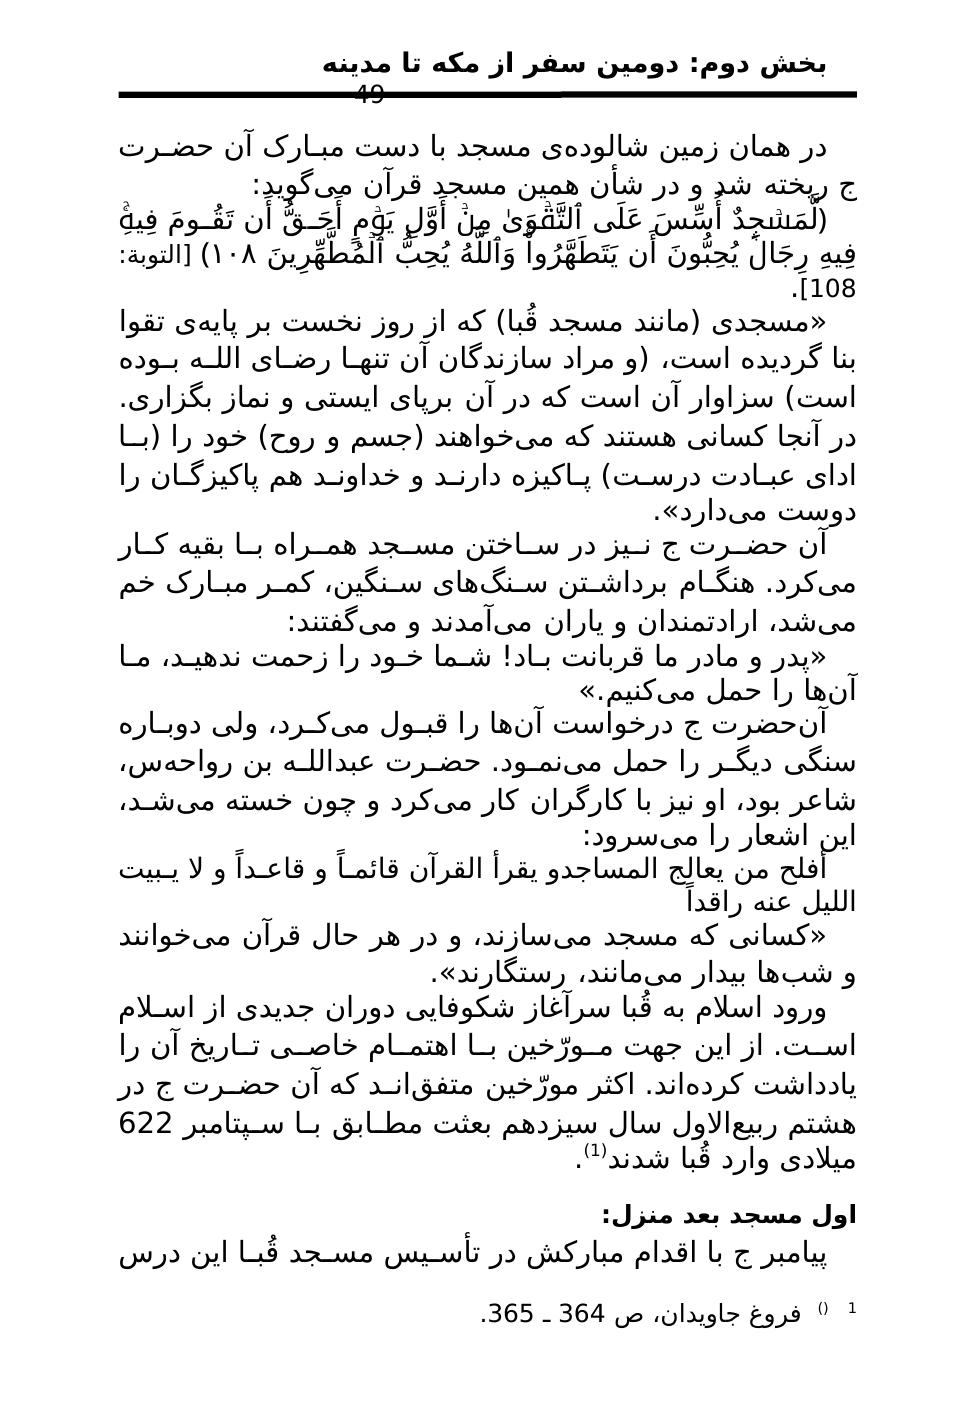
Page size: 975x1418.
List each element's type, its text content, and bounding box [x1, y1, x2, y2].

text أفلح من يعالج المساجدو يقرأ القرآن قائماً و قاعداً و لا يبيت الليل عنه راقداً [118, 852, 857, 918]
text اول‌ مسجد بعد منزل‌: [118, 1200, 857, 1229]
text آن‌ حضرت‌ ج نیز در ساختن‌ مسجد همراه‌ با بقیه‌ کار می‌کرد. هنگام‌ برداشتن‌ سنگ‌های‌ سنگین‌، کمر مبارک‌ خم‌ می‌شد، ارادتمندان‌ و یاران‌ می‌آمدند و می‌گفتند: [118, 527, 857, 639]
text «کسانی‌ که‌ مسجد می‌سازند، و در هر حال‌ قرآن‌ می‌خوانند و شب‌ها بیدار می‌مانند، رستگارند». [118, 918, 857, 991]
text آن‌حضرت‌ ج درخواست‌ آن‌ها را قبول‌ می‌کرد، ولی‌ دوباره‌ سنگی‌ دیگر را حمل‌ می‌نمود. حضرت‌ عبدالله بن‌ رواحه‌س، شاعر بود، او نیز با کارگران‌ کار می‌کرد و چون‌ خسته‌ می‌شد، این‌ اشعار را می‌سرود: [118, 707, 857, 852]
text «مسجدی‌ (مانند مسجد قُبا) که‌ از روز نخست‌ بر پایه‌ی‌ تقوا بنا گردیده‌ است‌، (و مراد سازندگان‌ آن‌ تنها رضای‌ الله بوده‌ است‌) سزاوار آن‌ است‌ که‌ در آن‌ برپای‌ ایستی‌ و نماز بگزاری‌. در آنجا کسانی‌ هستند که‌ می‌خواهند (جسم‌ و روح‌) خود را (با ادای‌ عبادت‌ درست‌) پاکیزه‌ دارند و خداوند هم‌ پاکیزگان‌ را دوست‌ می‌دارد». [118, 304, 857, 527]
text ورود اسلام‌ به‌ قُبا سرآغاز شکوفایی‌ دوران‌ جدیدی‌ از اسلام‌ است‌. از این‌ جهت‌ مورّخین‌ با اهتمام‌ خاصی‌ تاریخ‌ آن‌ را یادداشت‌ کرده‌اند. اکثر مورّخین‌ متفق‌اند که‌ آن‌ حضرت‌ ج در هشتم‌ ربیع‌الاول‌ سال‌ سیزدهم‌ بعثت‌ مطابق‌ با سپتامبر 622 میلادی‌ وارد قُبا شدند(). [118, 991, 857, 1175]
text ﴿لَّمَسۡجِدٌ أُسِّسَ عَلَى ٱلتَّقۡوَىٰ مِنۡ أَوَّلِ يَوۡمٍ أَحَقُّ أَن تَقُومَ فِيهِۚ فِيهِ رِجَالٞ يُحِبُّونَ أَن يَتَطَهَّرُواْۚ وَٱللَّهُ يُحِبُّ ٱلۡمُطَّهِّرِينَ ١٠٨﴾ [التوبة: 108]. [118, 202, 857, 304]
text در همان‌ زمین‌ شالوده‌ی‌ مسجد با دست‌ مبارک‌ آن‌ حضرت‌ ج ریخته‌ شد و در شأن‌ همین‌ مسجد قرآن‌ می‌گوید: [118, 129, 857, 202]
text «پدر و مادر ما قربانت‌ باد! شما خود را زحمت‌ ندهید، ما آن‌ها را حمل‌ می‌کنیم‌.» [118, 639, 857, 707]
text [118, 1236, 857, 1269]
